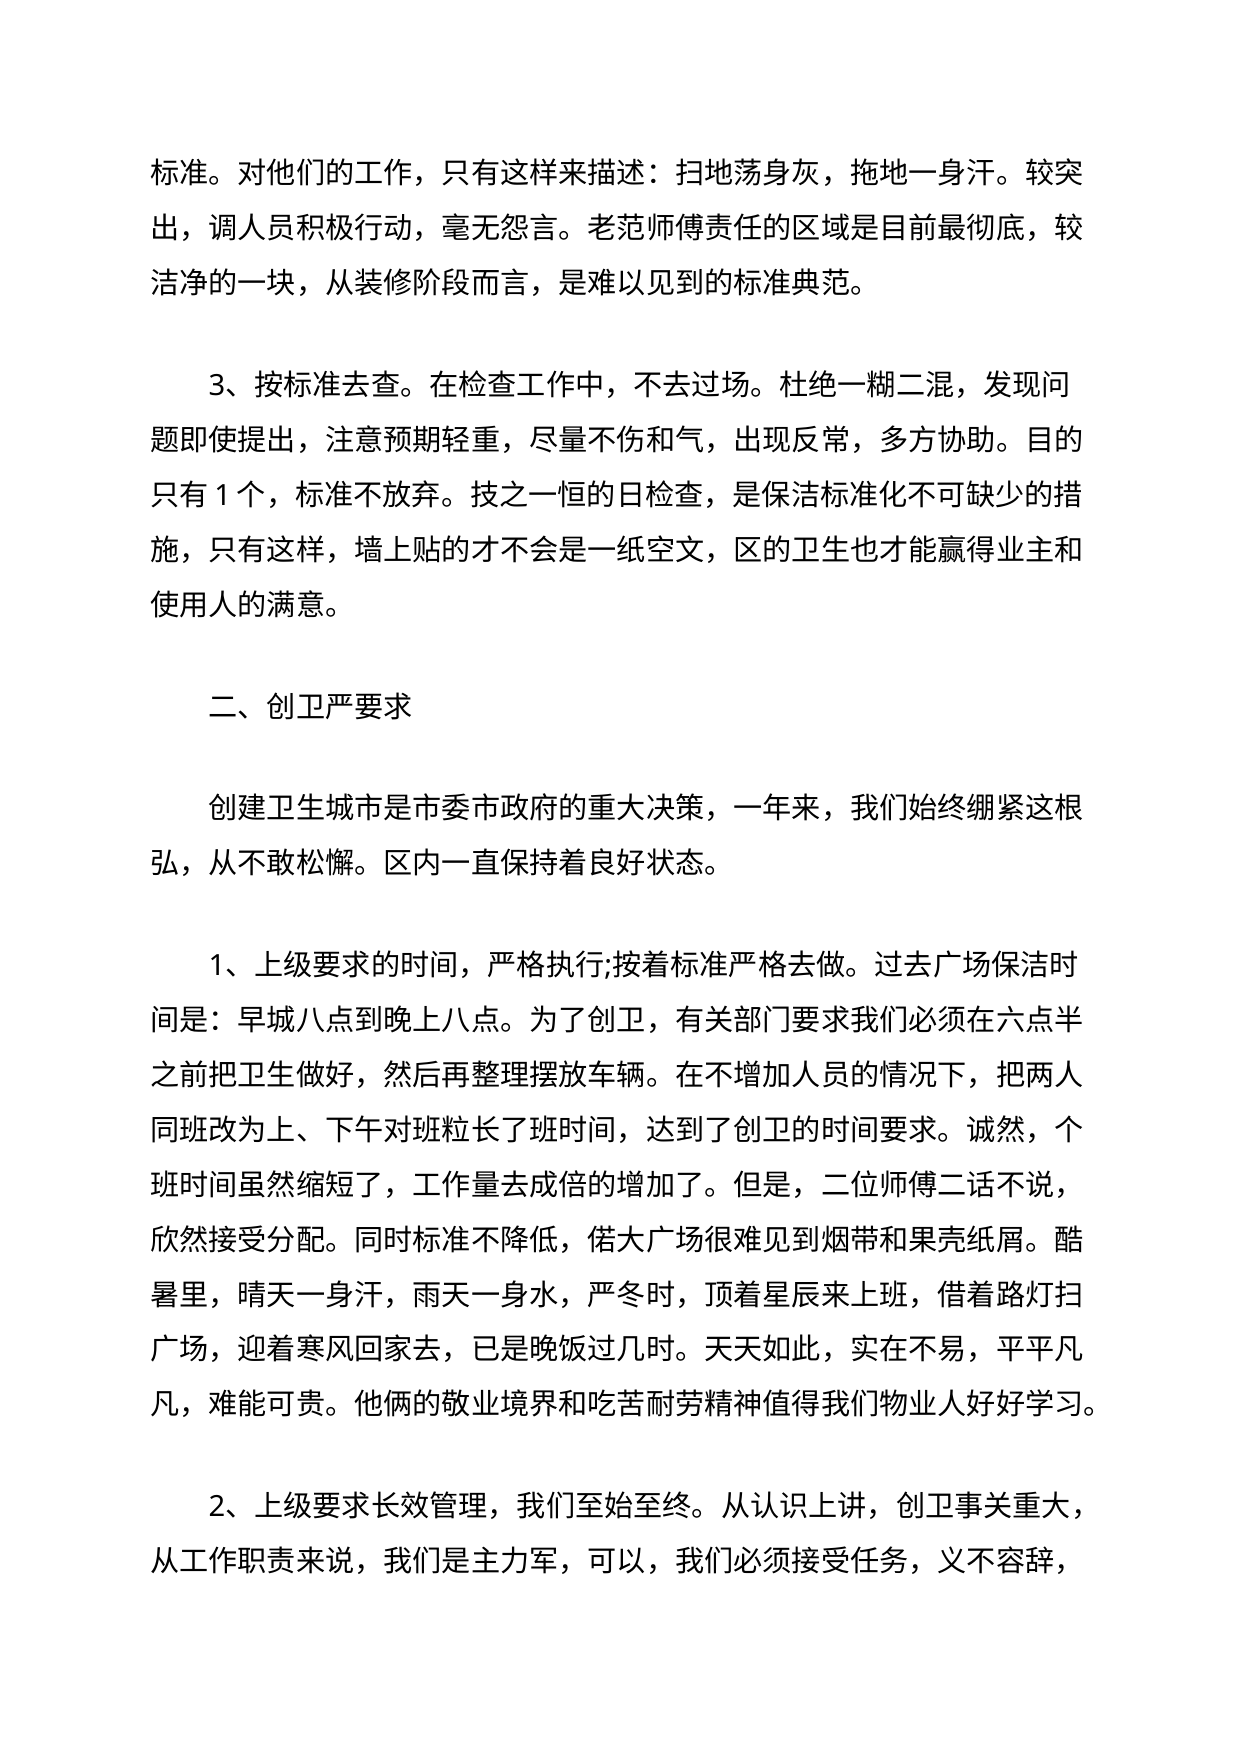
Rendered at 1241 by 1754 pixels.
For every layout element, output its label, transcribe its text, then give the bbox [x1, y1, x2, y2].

text 1、上级要求的时间，严格执行;按着标准严格去做。过去广场保洁时间是：早城八点到晚上八点。为了创卫，有关部门要求我们必须在六点半之前把卫生做好，然后再整理摆放车辆。在不增加人员的情况下，把两人同班改为上、下午对班粒长了班时间，达到了创卫的时间要求。诚然，个班时间虽然缩短了，工作量去成倍的增加了。但是，二位师傅二话不说，欣然接受分配。同时标准不降低，偌大广场很难见到烟带和果壳纸屑。酷暑里，晴天一身汗，雨天一身水，严冬时，顶着星辰来上班，借着路灯扫广场，迎着寒风回家去，已是晚饭过几时。天天如此，实在不易，平平凡凡，难能可贵。他俩的敬业境界和吃苦耐劳精神值得我们物业人好好学习。 [150, 942, 1090, 1423]
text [150, 150, 1090, 302]
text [150, 1483, 1090, 1580]
text 3、按标准去查。在检查工作中，不去过场。杜绝一糊二混，发现问题即使提出，注意预期轻重，尽量不伤和气，出现反常，多方协助。目的只有1个，标准不放弃。技之一恒的日检查，是保洁标准化不可缺少的措施，只有这样，墙上贴的才不会是一纸空文，区的卫生也才能赢得业主和使用人的满意。 [150, 362, 1090, 624]
text 二、创卫严要求 [150, 683, 1090, 725]
text 创建卫生城市是市委市政府的重大决策，一年来，我们始终绷紧这根弘，从不敢松懈。区内一直保持着良好状态。 [150, 785, 1090, 882]
